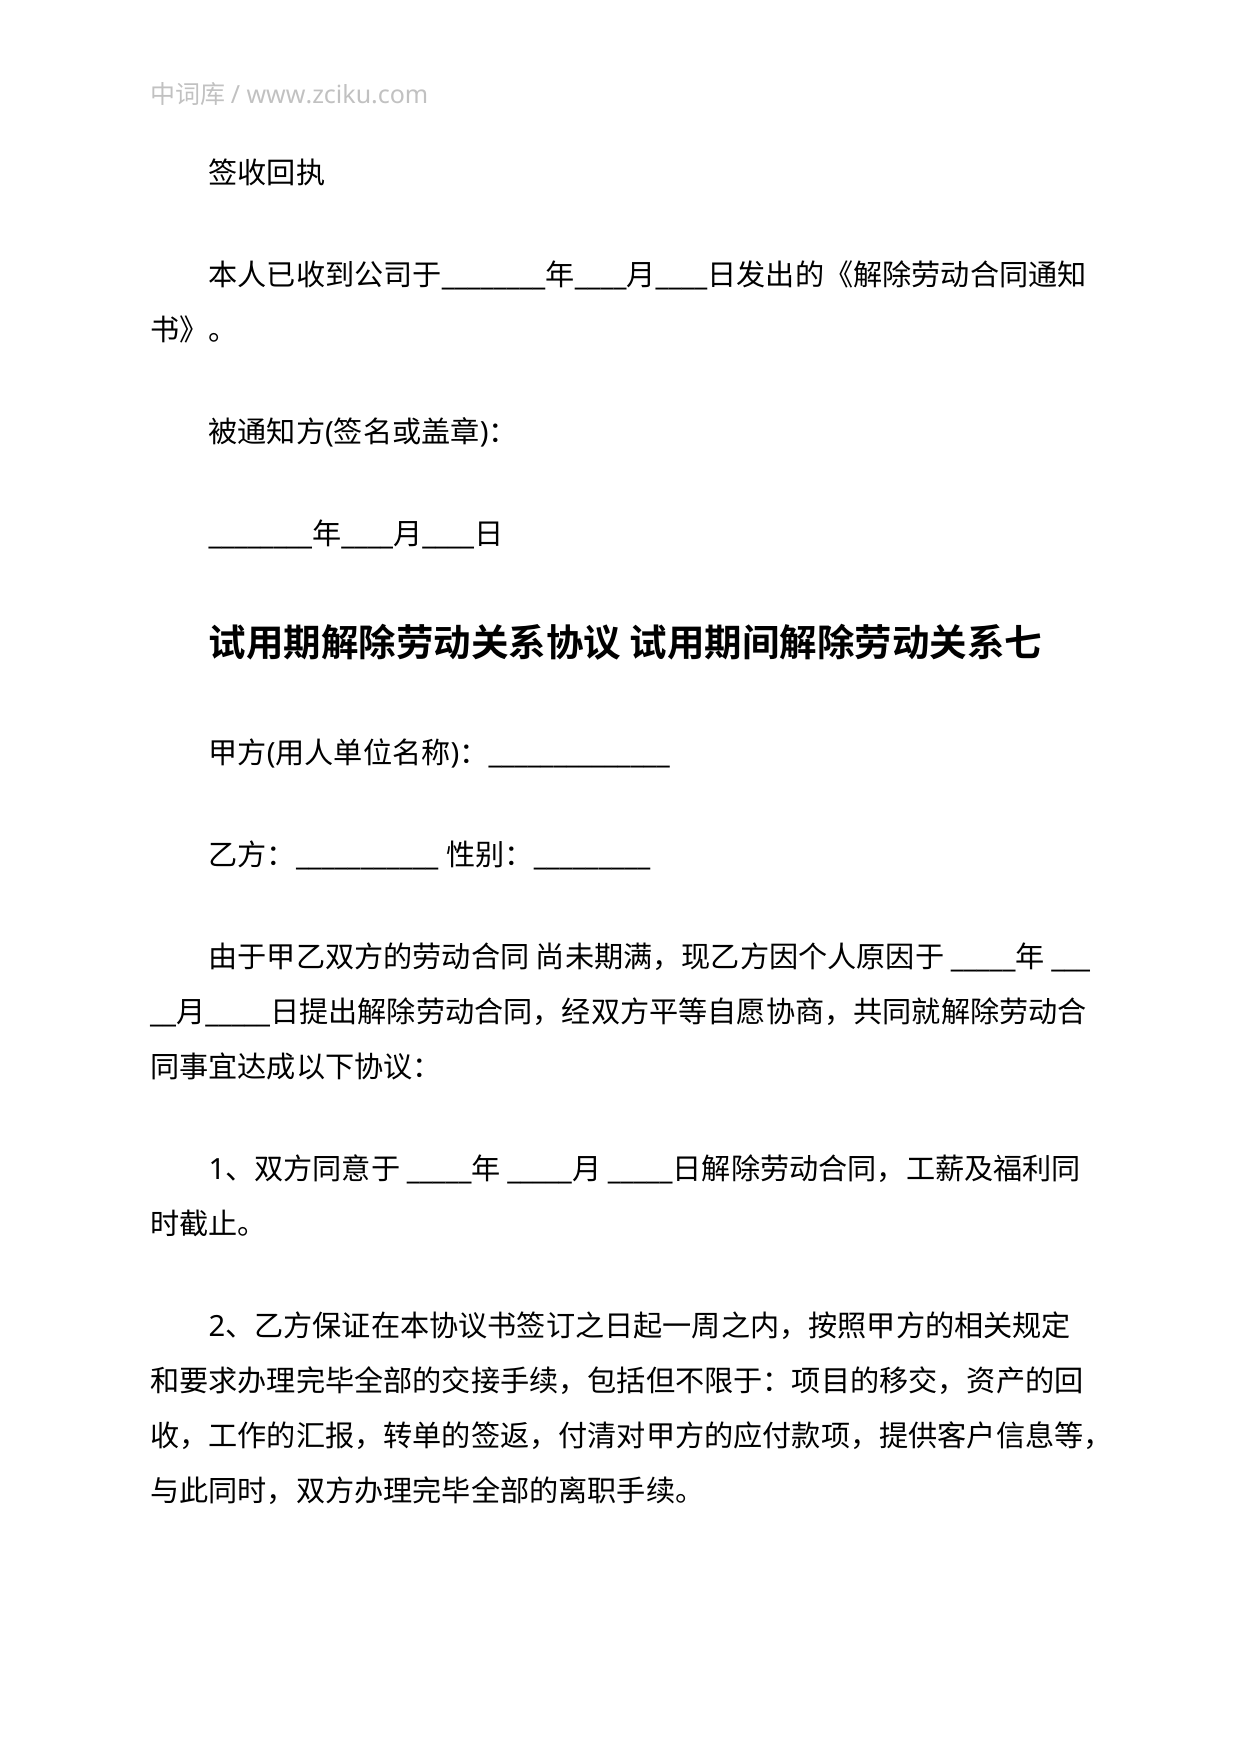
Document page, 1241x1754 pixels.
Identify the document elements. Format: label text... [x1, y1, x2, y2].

text 本人已收到公司于________年____月____日发出的《解除劳动合同通知书》。 [150, 252, 1090, 349]
text 1、双方同意于 _____年 _____月 _____日解除劳动合同，工薪及福利同时截止。 [150, 1146, 1090, 1243]
text 签收回执 [150, 150, 1090, 192]
text 由于甲乙双方的劳动合同 尚未期满，现乙方因个人原因于 _____年 _____月_____日提出解除劳动合同，经双方平等自愿协商，共同就解除劳动合同事宜达成以下协议： [150, 934, 1090, 1086]
text 试用期解除劳动关系协议 试用期间解除劳动关系七 [150, 612, 1090, 667]
text 甲方(用人单位名称)：______________ [150, 730, 1090, 772]
text ________年____月____日 [150, 511, 1090, 553]
text 2、乙方保证在本协议书签订之日起一周之内，按照甲方的相关规定和要求办理完毕全部的交接手续，包括但不限于：项目的移交，资产的回收，工作的汇报，转单的签返，付清对甲方的应付款项，提供客户信息等，与此同时，双方办理完毕全部的离职手续。 [150, 1302, 1090, 1509]
text 乙方：___________ 性别：_________ [150, 832, 1090, 874]
text 被通知方(签名或盖章)： [150, 408, 1090, 451]
